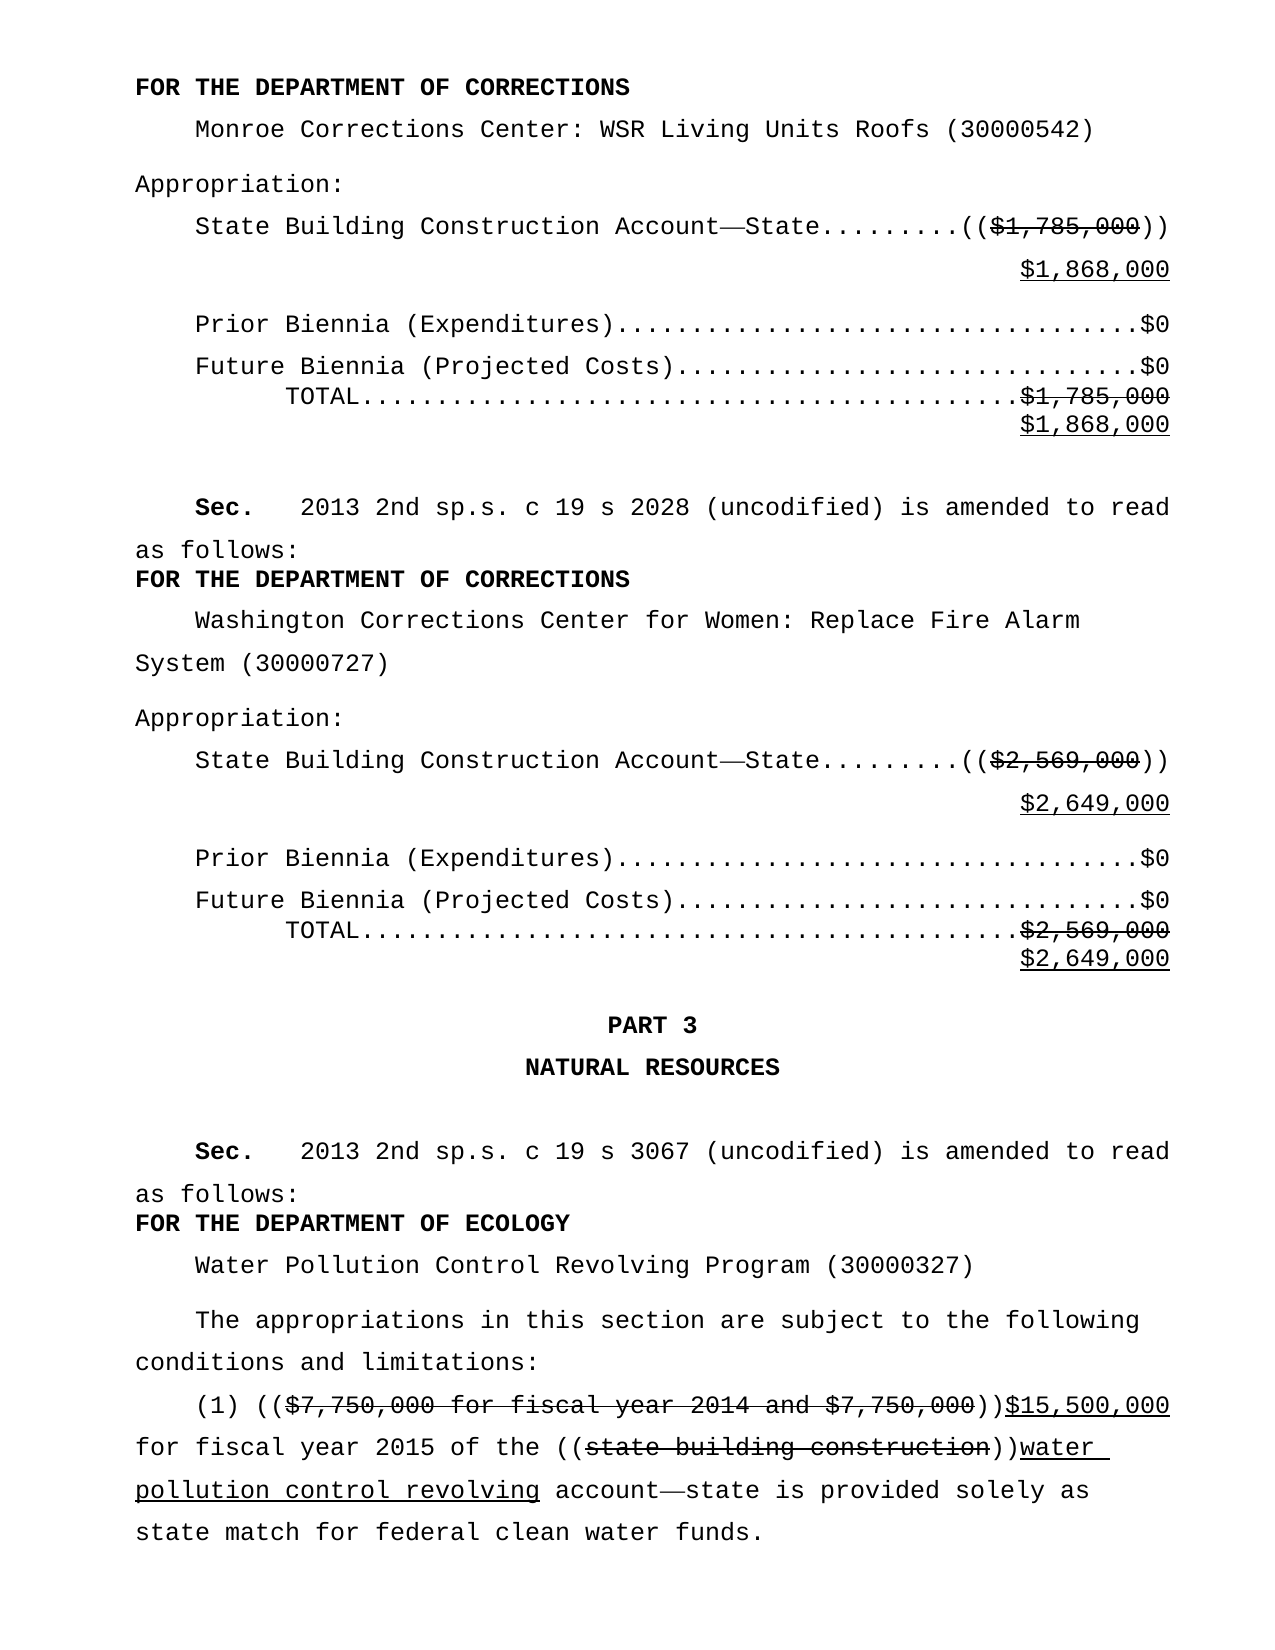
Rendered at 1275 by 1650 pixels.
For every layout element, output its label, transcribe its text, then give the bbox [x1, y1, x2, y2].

text $2,649,000 [135, 946, 1170, 974]
text Water Pollution Control Revolving Program (30000327) [135, 1239, 1170, 1282]
text Appropriation: [135, 158, 1170, 201]
text (1) (($7,750,000 for fiscal year 2014 and $7,750,000))$15,500,000 for fiscal year 2015 of the ((state building construction))water pollution control revolving account—state is provided solely as state match for federal clean water funds. [135, 1379, 1170, 1549]
text FOR THE DEPARTMENT OF CORRECTIONS [135, 567, 1170, 595]
text Future Biennia (Projected Costs) $0 [135, 875, 1170, 917]
text Sec. 2013 2nd sp.s. c 19 s 3067 (uncodified) is amended to read as follows: [135, 1126, 1170, 1211]
text PART 3 [135, 999, 1170, 1042]
text TOTAL $1,785,000 [135, 383, 1170, 412]
text State Building Construction Account—State (($2,569,000)) [135, 735, 1170, 777]
text NATURAL RESOURCES [135, 1042, 1170, 1084]
text Appropriation: [135, 692, 1170, 735]
text Future Biennia (Projected Costs) $0 [135, 341, 1170, 383]
text Washington Corrections Center for Women: Replace Fire Alarm System (30000727) [135, 595, 1170, 680]
text $2,649,000 [135, 777, 1170, 820]
text Monroe Corrections Center: WSR Living Units Roofs (30000542) [135, 103, 1170, 146]
text FOR THE DEPARTMENT OF ECOLOGY [135, 1211, 1170, 1239]
text FOR THE DEPARTMENT OF CORRECTIONS [135, 75, 1170, 103]
text State Building Construction Account—State (($1,785,000)) [135, 201, 1170, 243]
text $1,868,000 [135, 412, 1170, 440]
text $1,868,000 [135, 243, 1170, 286]
text Sec. 2013 2nd sp.s. c 19 s 2028 (uncodified) is amended to read as follows: [135, 482, 1170, 567]
text TOTAL $2,569,000 [135, 917, 1170, 946]
text The appropriations in this section are subject to the following conditions and limitations: [135, 1294, 1170, 1379]
text Prior Biennia (Expenditures) $0 [135, 298, 1170, 341]
text Prior Biennia (Expenditures) $0 [135, 832, 1170, 875]
